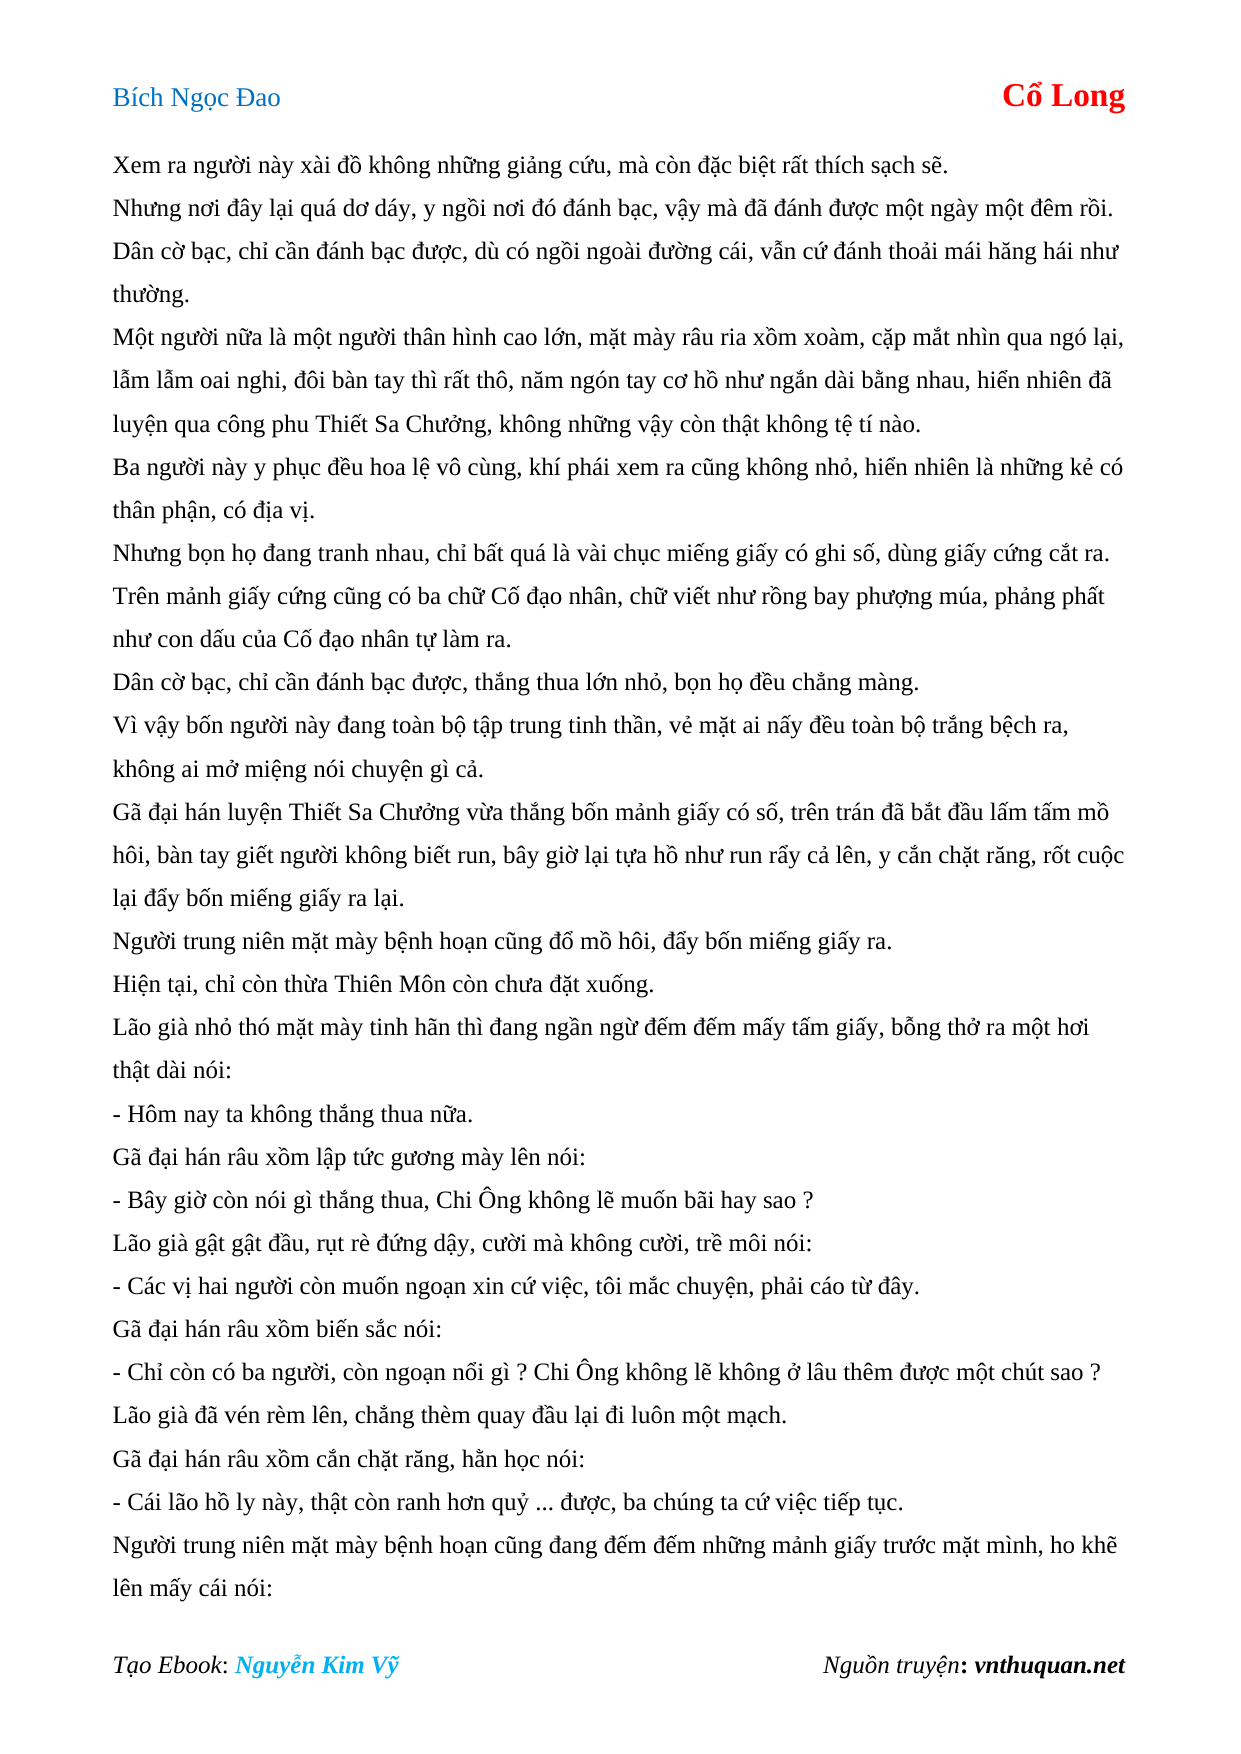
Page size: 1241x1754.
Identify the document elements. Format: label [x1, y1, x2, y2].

text [112, 150, 1128, 1602]
